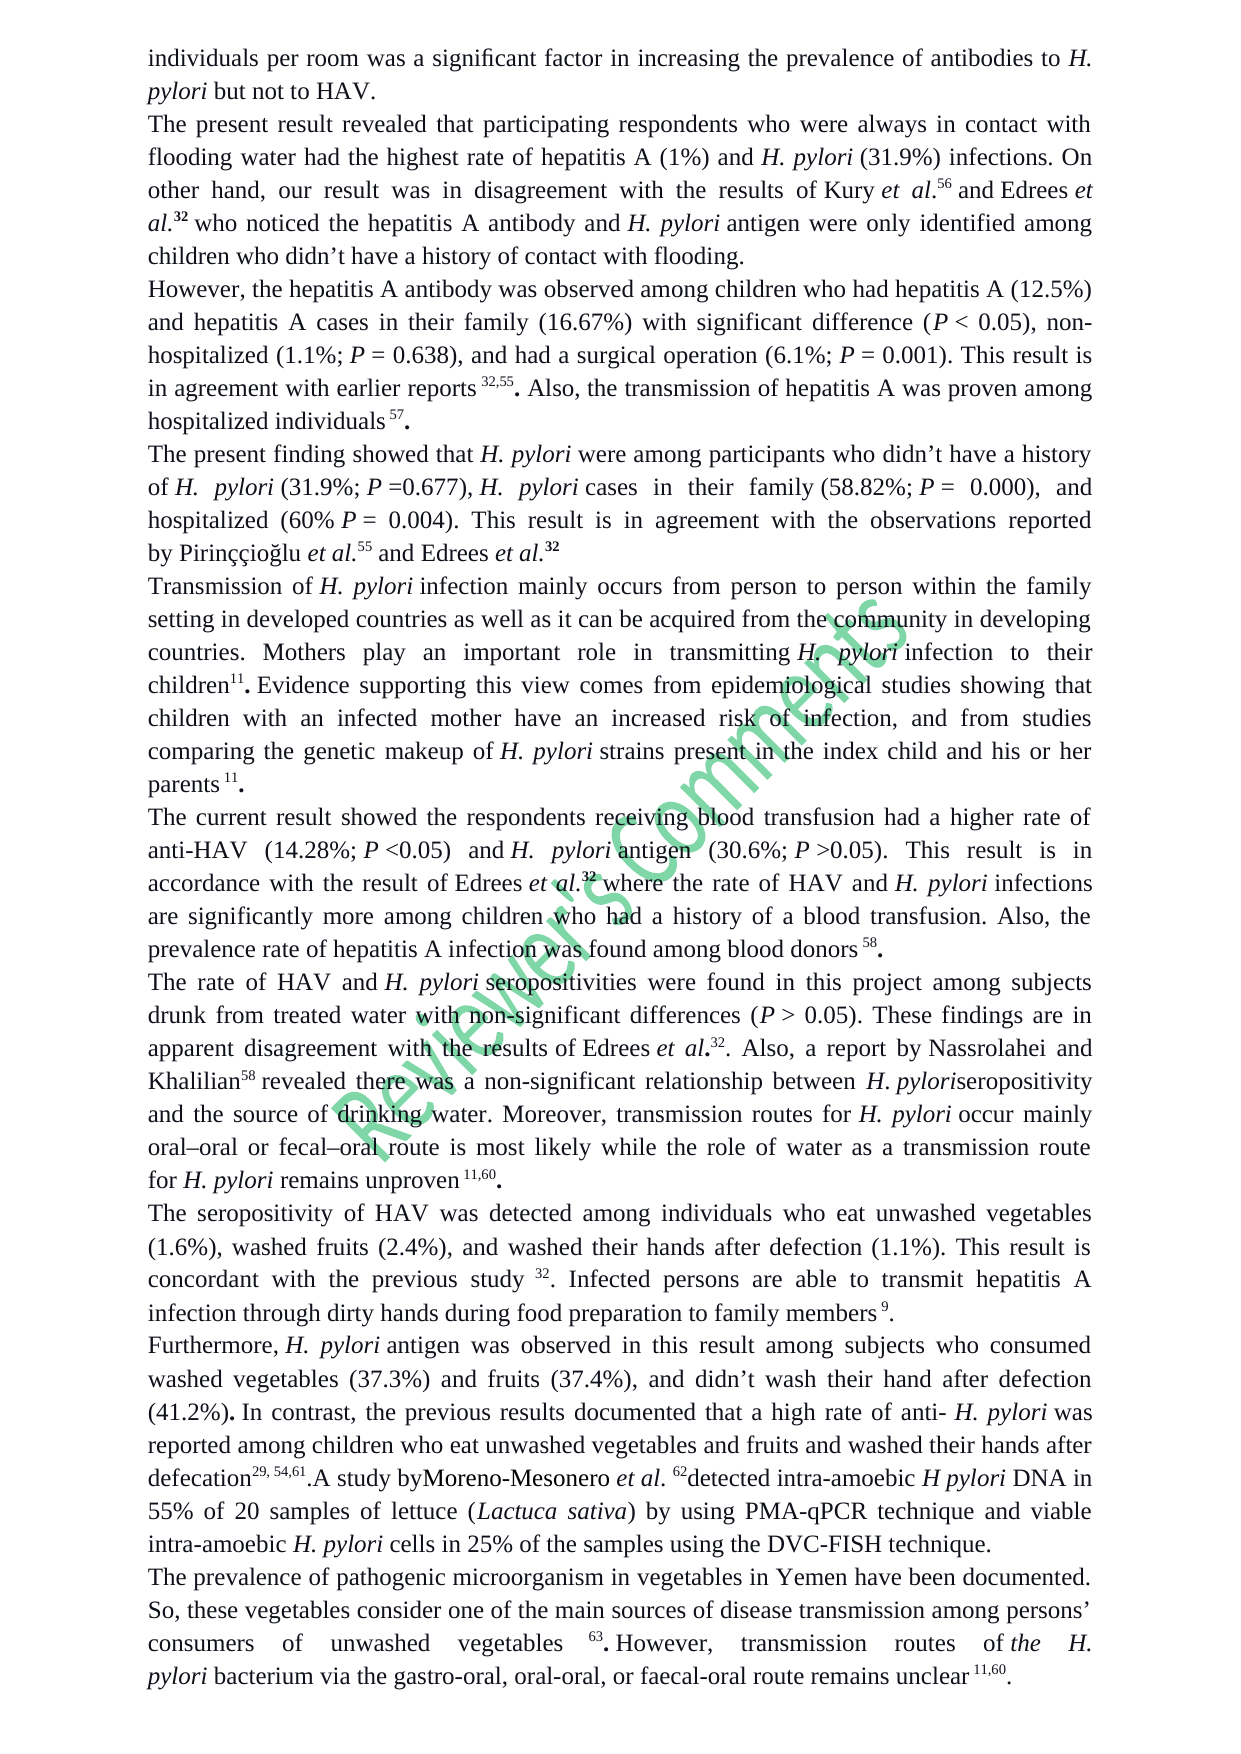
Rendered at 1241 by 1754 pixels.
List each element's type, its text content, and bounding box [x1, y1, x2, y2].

text The current result showed the respondents receiving blood transfusion had a higher rate of anti-HAV (14.28%; P <0.05) and H. pylori antigen (30.6%; P >0.05). This result is in accordance with the result of Edrees et al.32 where the rate of HAV and H. pylori infections are significantly more among children who had a history of a blood transfusion. Also, the prevalence rate of hepatitis A infection was found among blood donors 58. [148, 802, 1092, 963]
text The rate of HAV and H. pylori seropositivities were found in this project among subjects drunk from treated water with non-significant differences (P > 0.05). These findings are in apparent disagreement with the results of Edrees et al.32. Also, a report by Nassrolahei and Khalilian58 revealed there was a non-significant relationship between H. pyloriseropositivity and the source of drinking water. Moreover, transmission routes for H. pylori occur mainly oral–oral or fecal–oral route is most likely while the role of water as a transmission route for H. pylori remains unproven 11,60. [148, 967, 1092, 1194]
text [148, 43, 1092, 104]
text The present result revealed that participating respondents who were always in contact with flooding water had the highest rate of hepatitis A (1%) and H. pylori (31.9%) infections. On other hand, our result was in disagreement with the results of Kury et al.56 and Edrees et al.32 who noticed the hepatitis A antibody and H. pylori antigen were only identified among children who didn’t have a history of contact with flooding. [148, 109, 1092, 270]
text The prevalence of pathogenic microorganism in vegetables in Yemen have been documented. So, these vegetables consider one of the main sources of disease transmission among persons’ consumers of unwashed vegetables 63. However, transmission routes of the H. pylori bacterium via the gastro-oral, oral-oral, or faecal-oral route remains unclear 11,60. [148, 1562, 1092, 1689]
text The present finding showed that H. pylori were among participants who didn’t have a history of H. pylori (31.9%; P =0.677), H. pylori cases in their family (58.82%; P = 0.000), and hospitalized (60% P = 0.004). This result is in agreement with the observations reported by Pirinççioğlu et al.55 and Edrees et al.32 [148, 439, 1092, 567]
text Furthermore, H. pylori antigen was observed in this result among subjects who consumed washed vegetables (37.3%) and fruits (37.4%), and didn’t wash their hand after defection (41.2%). In contrast, the previous results documented that a high rate of anti- H. pylori was reported among children who eat unwashed vegetables and fruits and washed their hands after defecation29, 54,61.A study byMoreno-Mesonero et al. 62detected intra-amoebic H pylori DNA in 55% of 20 samples of lettuce (Lactuca sativa) by using PMA-qPCR technique and viable intra-amoebic H. pylori cells in 25% of the samples using the DVC-FISH technique. [148, 1331, 1092, 1557]
text The seropositivity of HAV was detected among individuals who eat unwashed vegetables (1.6%), washed fruits (2.4%), and washed their hands after defection (1.1%). This result is concordant with the previous study 32. Infected persons are able to transmit hepatitis A infection through dirty hands during food preparation to family members 9. [148, 1198, 1092, 1326]
text However, the hepatitis A antibody was observed among children who had hepatitis A (12.5%) and hepatitis A cases in their family (16.67%) with significant difference (P < 0.05), non-hospitalized (1.1%; P = 0.638), and had a surgical operation (6.1%; P = 0.001). This result is in agreement with earlier reports 32,55. Also, the transmission of hepatitis A was proven among hospitalized individuals 57. [148, 274, 1092, 435]
text Transmission of H. pylori infection mainly occurs from person to person within the family setting in developed countries as well as it can be acquired from the community in developing countries. Mothers play an important role in transmitting H. pylori infection to their children11. Evidence supporting this view comes from epidemiological studies showing that children with an infected mother have an increased risk of infection, and from studies comparing the genetic makeup of H. pylori strains present in the index child and his or her parents 11. [148, 571, 1092, 798]
